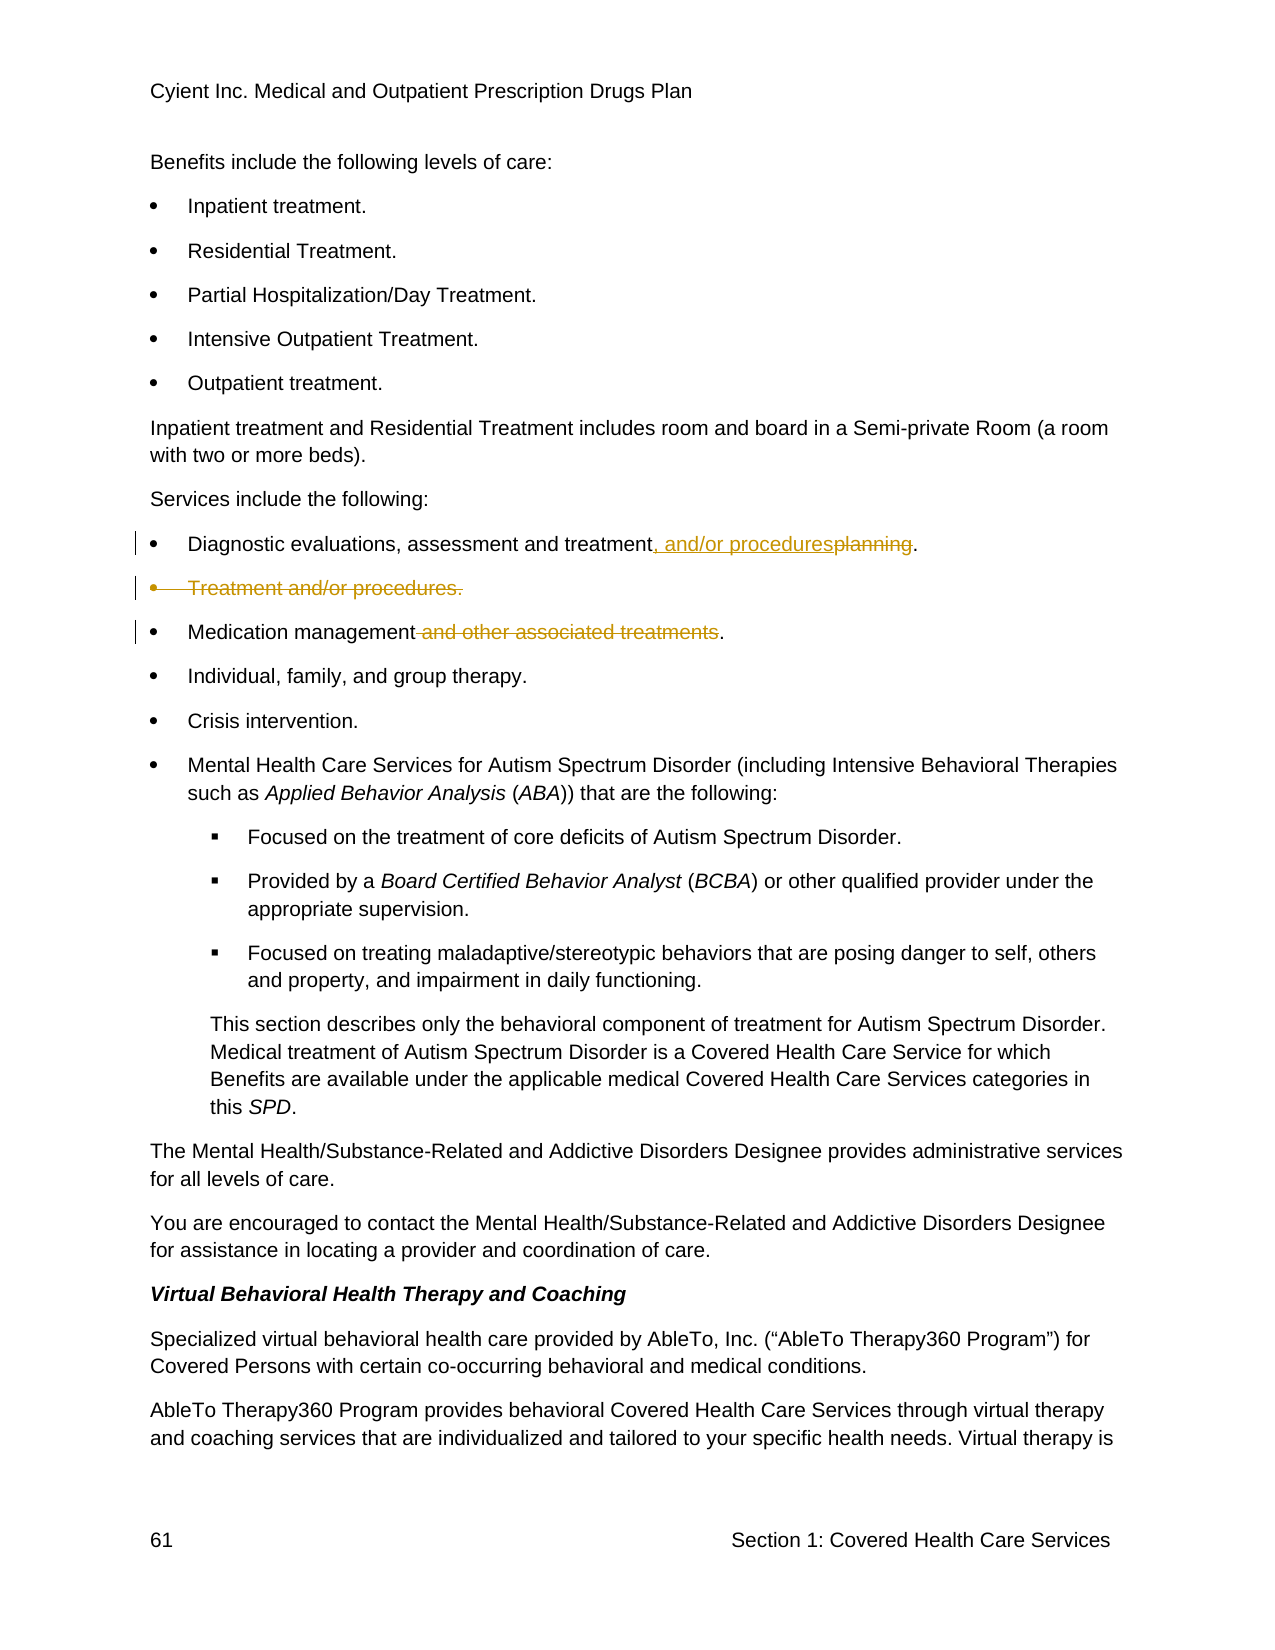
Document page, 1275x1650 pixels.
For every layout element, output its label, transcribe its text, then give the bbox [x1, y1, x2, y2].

list Focused on the treatment of core deficits of Autism Spectrum Disorder. [210, 824, 1125, 848]
list Individual, family, and group therapy. [150, 664, 1125, 688]
text The Mental Health/Substance-Related and Addictive Disorders Designee provides administrative services for all levels of care. [150, 1139, 1125, 1190]
list Focused on treating maladaptive/stereotypic behaviors that are posing danger to self, others and property, and impairment in daily functioning. [210, 941, 1125, 992]
list Outpatient treatment. [150, 371, 1125, 395]
text Specialized virtual behavioral health care provided by AbleTo, Inc. (“AbleTo Therapy360 Program”) for Covered Persons with certain co-occurring behavioral and medical conditions. [150, 1326, 1125, 1378]
list Medication management. [150, 620, 1125, 644]
list Partial Hospitalization/Day Treatment. [150, 283, 1125, 307]
text Virtual Behavioral Health Therapy and Coaching [150, 1282, 1125, 1306]
list Diagnostic evaluations, assessment and treatment. [150, 531, 1125, 555]
list Mental Health Care Services for Autism Spectrum Disorder (including Intensive Behavioral Therapies such as Applied Behavior Analysis (ABA)) that are the following: [150, 753, 1125, 804]
list Inpatient treatment. [150, 194, 1125, 218]
text Inpatient treatment and Residential Treatment includes room and board in a Semi-private Room (a room with two or more beds). [150, 416, 1125, 467]
list Crisis intervention. [150, 708, 1125, 732]
list This section describes only the behavioral component of treatment for Autism Spectrum Disorder. Medical treatment of Autism Spectrum Disorder is a Covered Health Care Service for which Benefits are available under the applicable medical Covered Health Care Services categories in this SPD. [210, 1012, 1125, 1119]
list Provided by a Board Certified Behavior Analyst (BCBA) or other qualified provider under the appropriate supervision. [210, 869, 1125, 920]
list Residential Treatment. [150, 238, 1125, 262]
text You are encouraged to contact the Mental Health/Substance-Related and Addictive Disorders Designee for assistance in locating a provider and coordination of care. [150, 1211, 1125, 1262]
list Intensive Outpatient Treatment. [150, 327, 1125, 351]
text Benefits include the following levels of care: [150, 150, 1125, 174]
text Services include the following: [150, 487, 1125, 511]
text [150, 1398, 1125, 1449]
